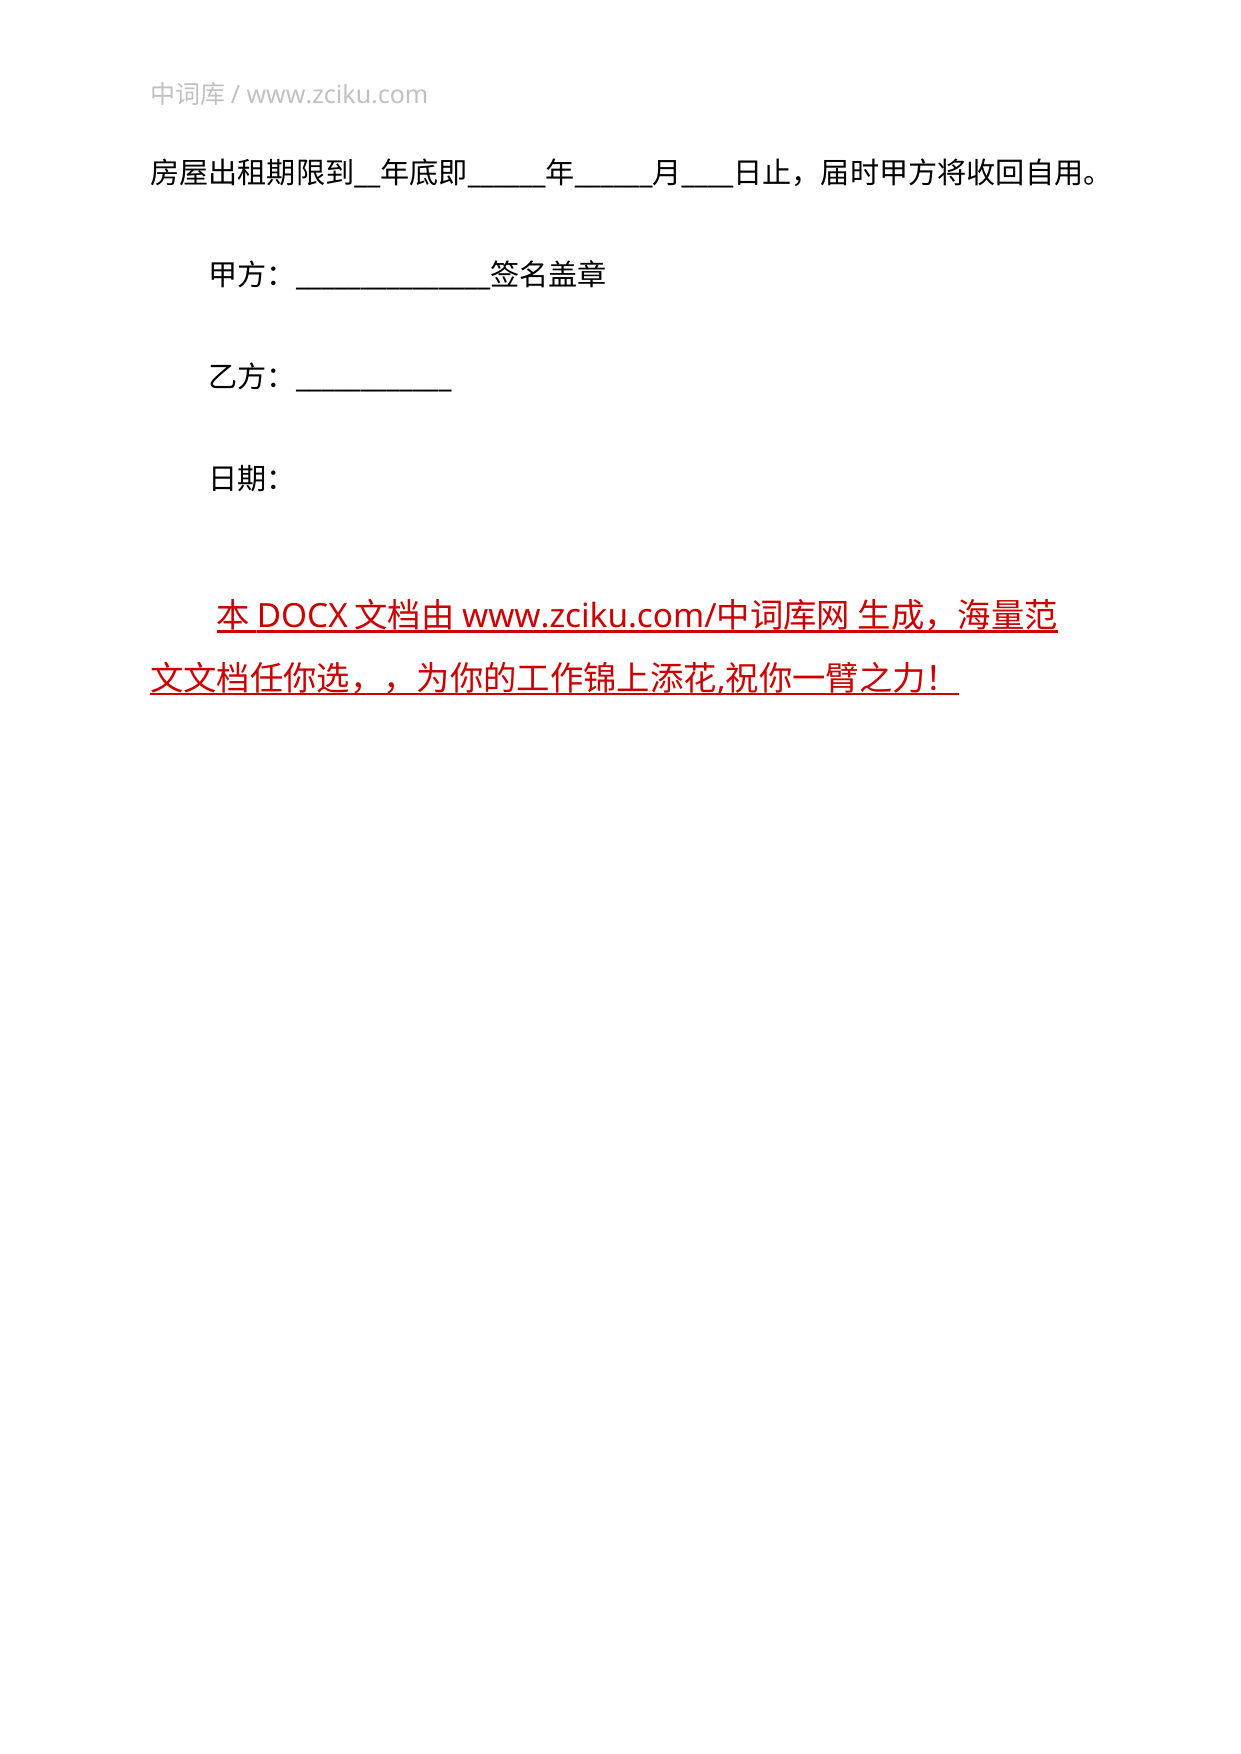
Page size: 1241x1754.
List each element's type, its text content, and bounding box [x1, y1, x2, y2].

text 日期： [150, 456, 1090, 498]
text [150, 150, 1090, 192]
text 甲方：_______________签名盖章 [150, 252, 1090, 294]
text 乙方：____________ [150, 354, 1090, 396]
text 本DOCX文档由 www.zciku.com/中词库网 生成，海量范文文档任你选，，为你的工作锦上添花,祝你一臂之力！ [150, 589, 1090, 700]
